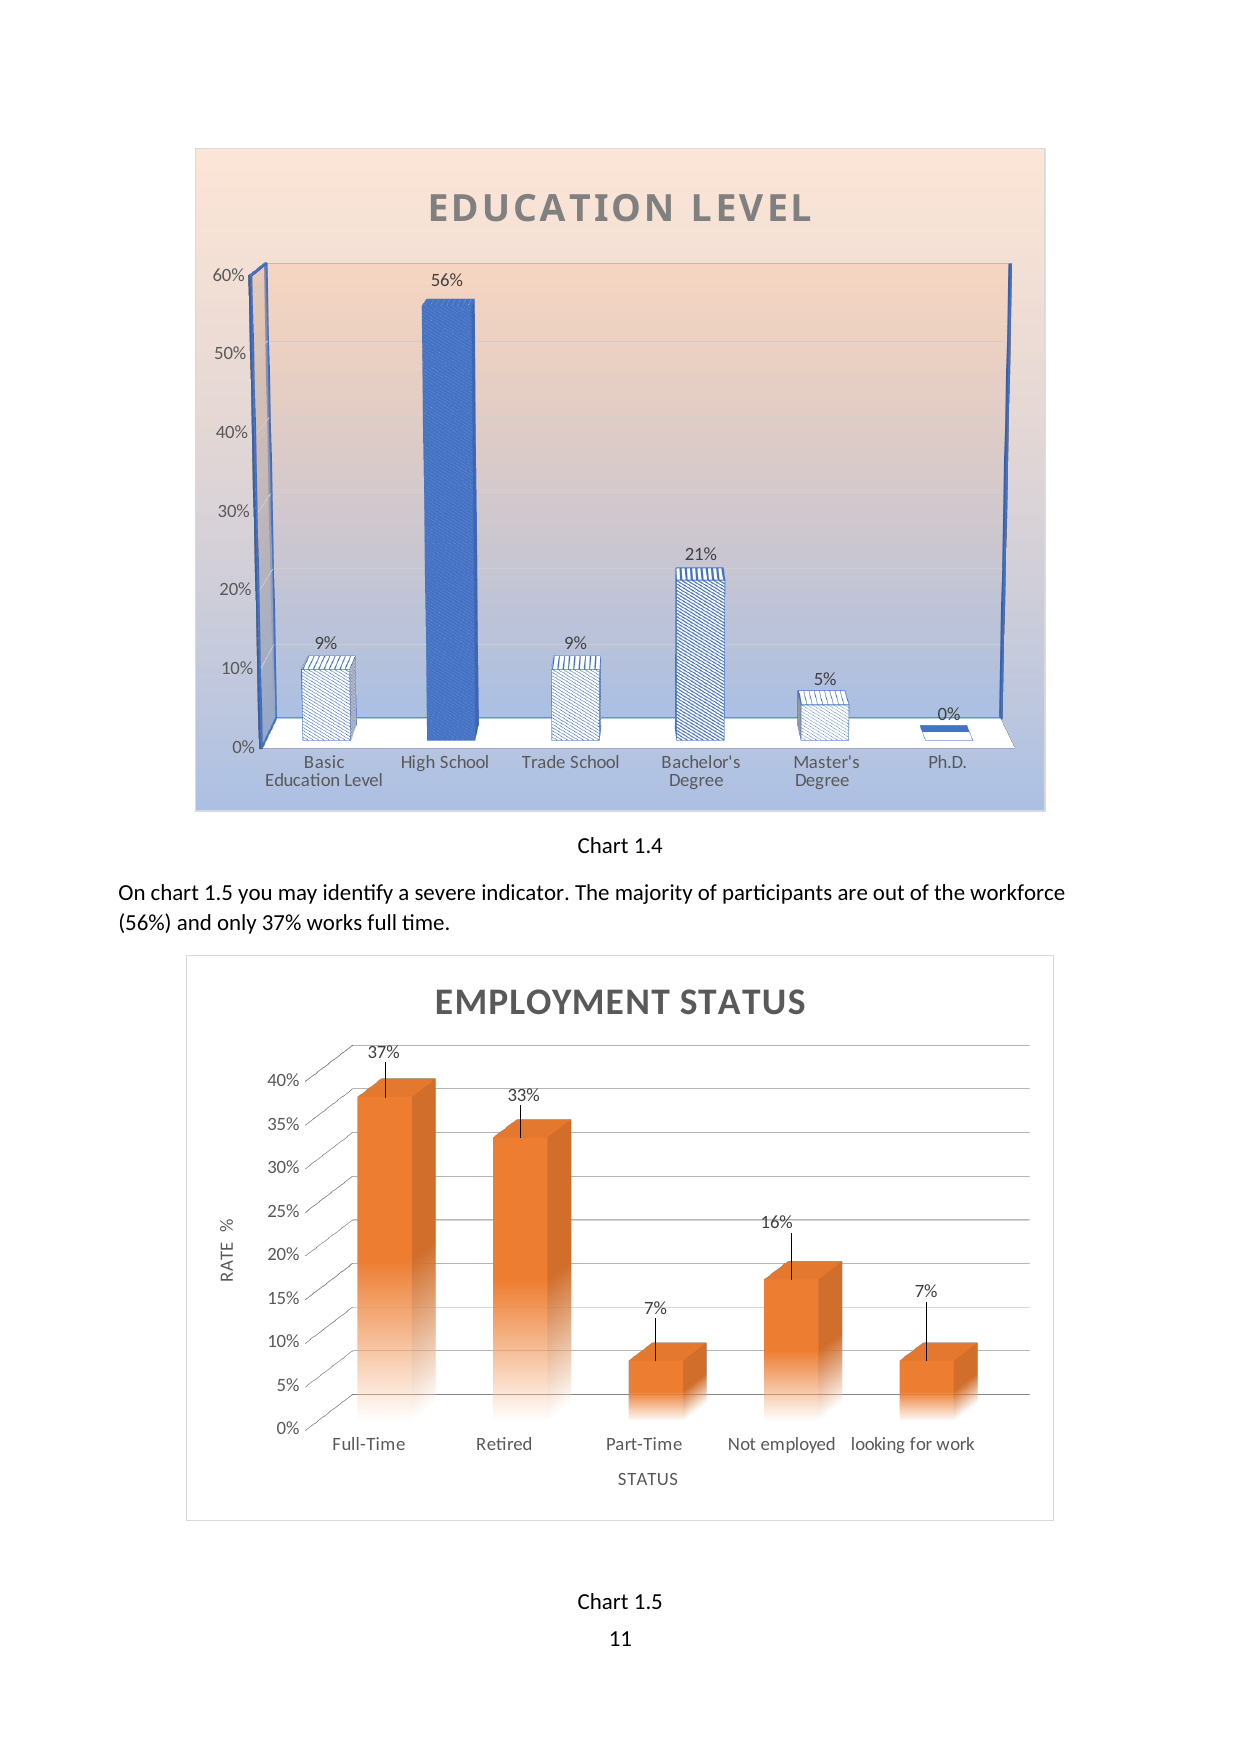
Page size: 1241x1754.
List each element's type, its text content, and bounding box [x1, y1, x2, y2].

text Chart 1.4 [118, 831, 1122, 859]
text Chart 1.5 [118, 1587, 1122, 1615]
text On chart 1.5 you may identify a severe indicator. The majority of participants are out of the workforce (56%) and only 37% works full time. [118, 878, 1122, 936]
